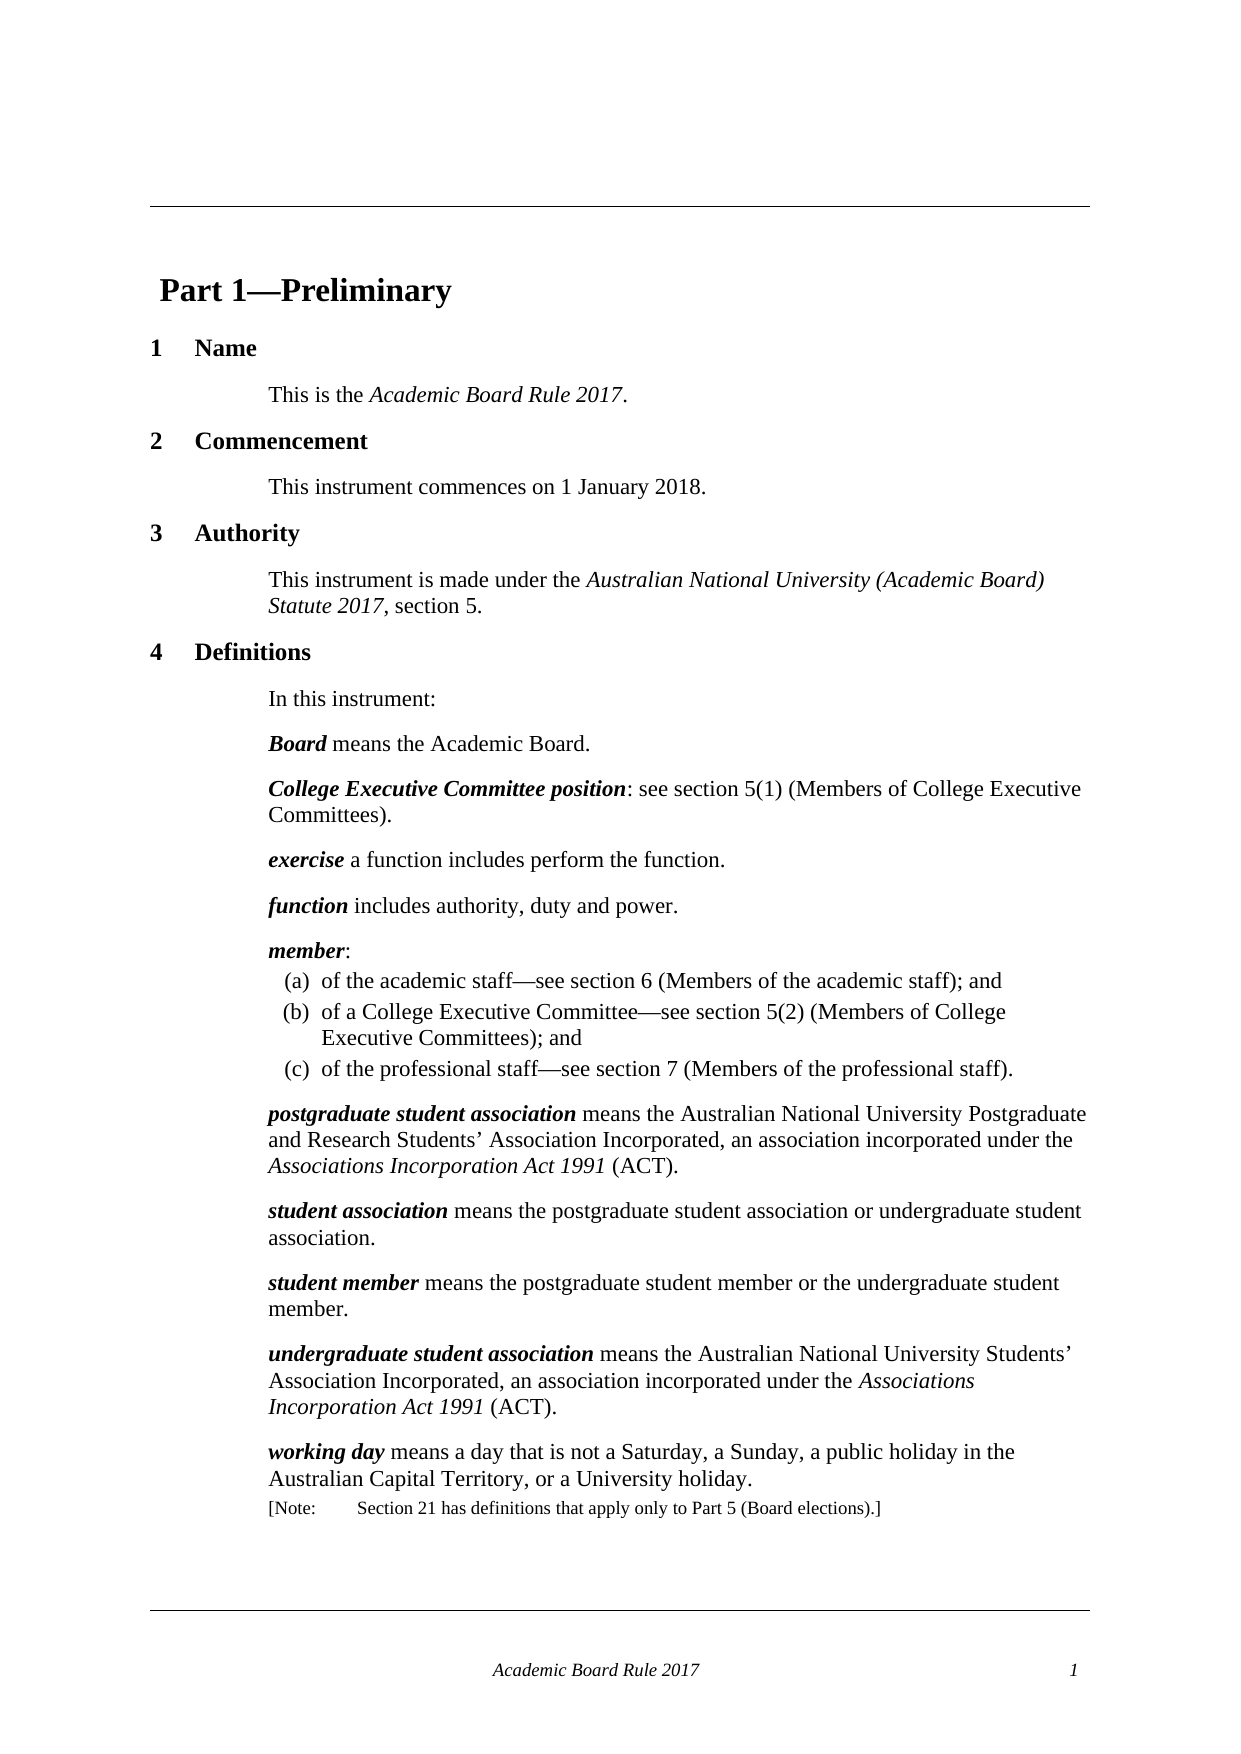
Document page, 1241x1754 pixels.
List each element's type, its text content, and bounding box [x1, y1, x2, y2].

text undergraduate student association means the Australian National University Students’ Association Incorporated, an association incorporated under the Associations Incorporation Act 1991 (ACT). [268, 1341, 1090, 1419]
subtitle Commencement [150, 426, 1090, 454]
text Board means the Academic Board. [268, 730, 1090, 756]
text College Executive Committee position: see section 5(1) (Members of College Executive Committees). [268, 775, 1090, 828]
text This is the Academic Board Rule 2017. [268, 381, 1090, 407]
list of a College Executive Committee—see section 5(2) (Members of College Executive Committees); and [309, 998, 1090, 1051]
text working day means a day that is not a Saturday, a Sunday, a public holiday in the Australian Capital Territory, or a University holiday. [268, 1438, 1090, 1491]
text postgraduate student association means the Australian National University Postgraduate and Research Students’ Association Incorporated, an association incorporated under the Associations Incorporation Act 1991 (ACT). [268, 1100, 1090, 1179]
text This instrument is made under the Australian National University (Academic Board) Statute 2017, section 5. [268, 566, 1090, 619]
text function includes authority, duty and power. [268, 892, 1090, 918]
subtitle Authority [150, 518, 1090, 547]
text exercise a function includes perform the function. [268, 847, 1090, 873]
text This instrument commences on 1 January 2018. [268, 473, 1090, 500]
text member: [268, 937, 1090, 963]
subtitle Name [150, 333, 1090, 362]
text student association means the postgraduate student association or undergraduate student association. [268, 1198, 1090, 1250]
subtitle Preliminary [159, 270, 1090, 308]
subtitle Definitions [150, 637, 1090, 666]
text In this instrument: [268, 685, 1090, 711]
list of the professional staff—see section 7 (Members of the professional staff). [309, 1055, 1090, 1081]
list of the academic staff—see section 6 (Members of the academic staff); and [309, 967, 1090, 994]
text student member means the postgraduate student member or the undergraduate student member. [268, 1269, 1090, 1322]
text [Note: Section 21 has definitions that apply only to Part 5 (Board elections).] [268, 1497, 1090, 1519]
